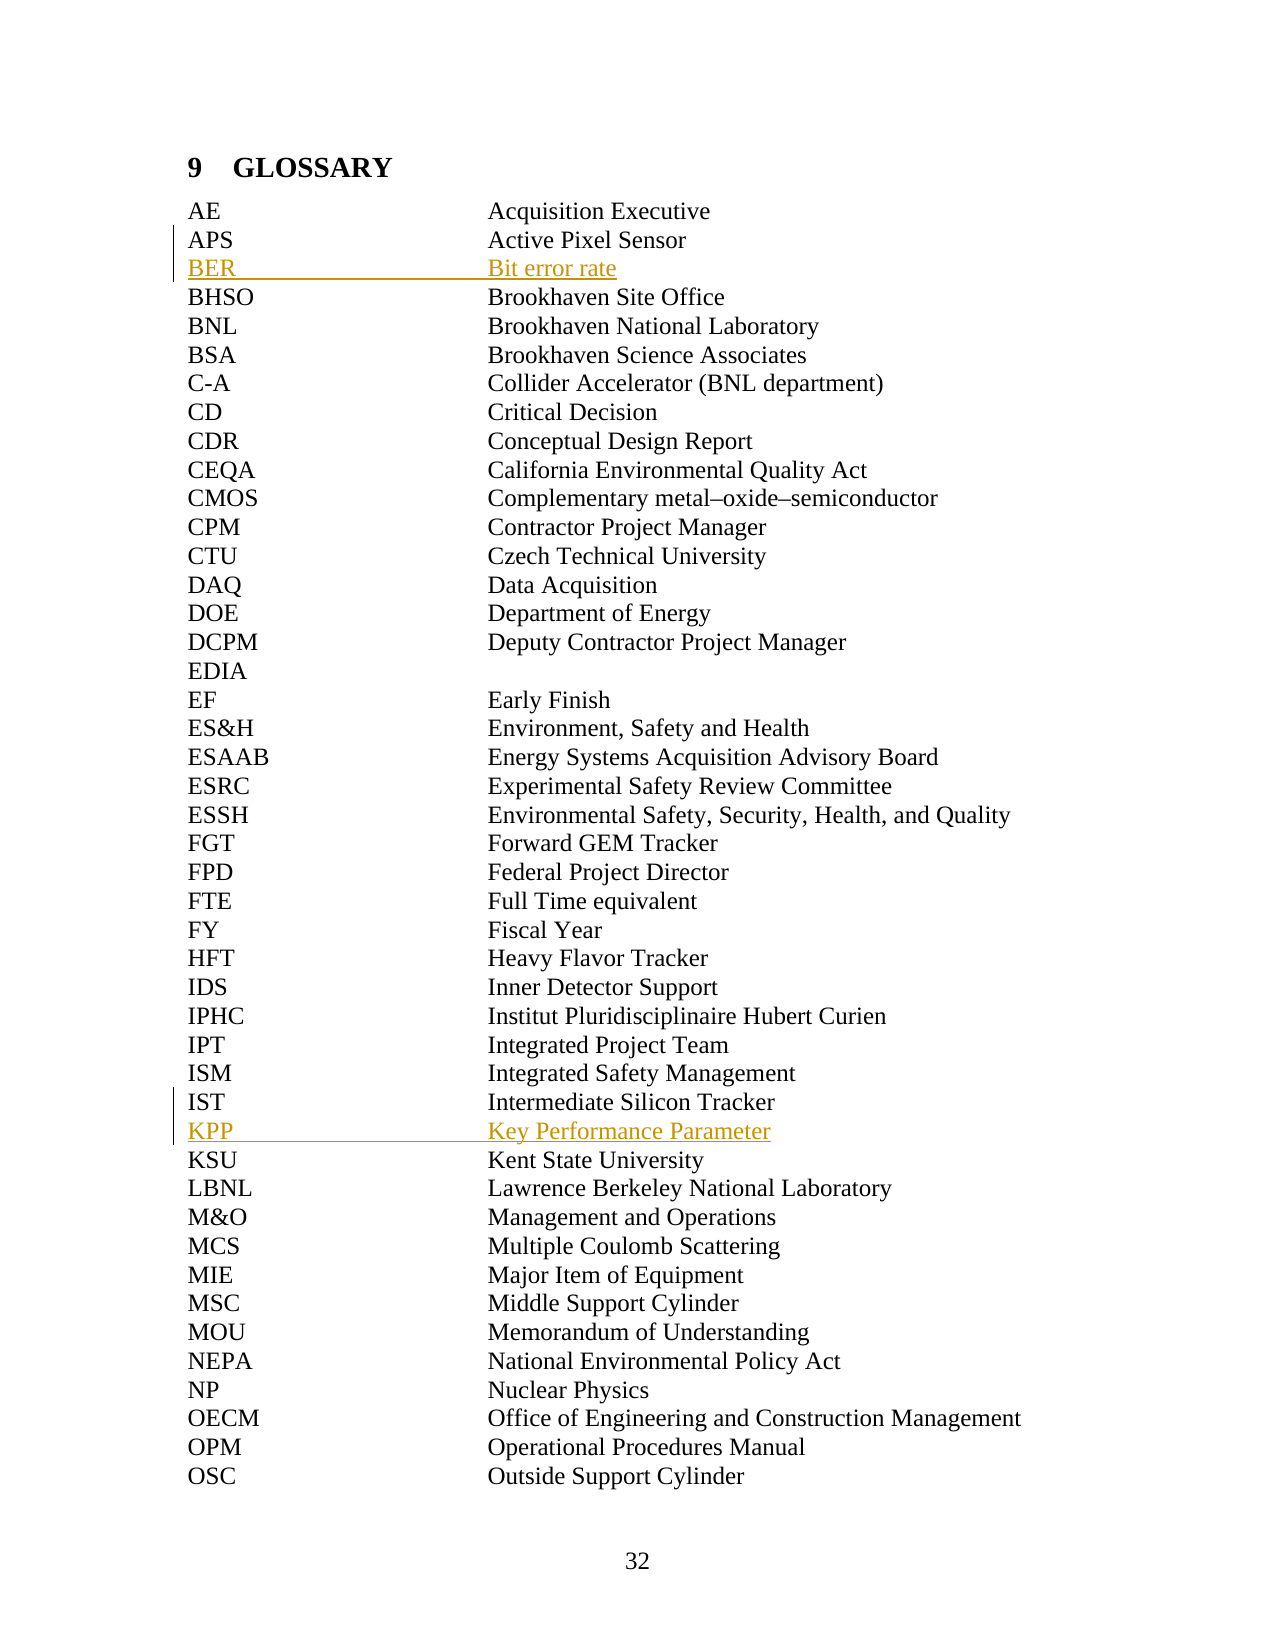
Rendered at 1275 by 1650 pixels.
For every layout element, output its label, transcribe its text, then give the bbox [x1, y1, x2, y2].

text ESRC Experimental Safety Review Committee [187, 771, 1087, 800]
text IDS Inner Detector Support [187, 972, 1087, 1001]
text HFT Heavy Flavor Tracker [187, 943, 1087, 972]
text M&O Management and Operations [187, 1202, 1087, 1231]
text IPT Integrated Project Team [187, 1030, 1087, 1058]
text CTU Czech Technical University [187, 541, 1087, 570]
text BSA Brookhaven Science Associates [187, 340, 1087, 368]
text OECM Office of Engineering and Construction Management [187, 1403, 1087, 1432]
text CD Critical Decision [187, 397, 1087, 426]
text FY Fiscal Year [187, 915, 1087, 943]
text CEQA California Environmental Quality Act [187, 455, 1087, 483]
text IPHC Institut Pluridisciplinaire Hubert Curien [187, 1001, 1087, 1030]
text ESAAB Energy Systems Acquisition Advisory Board [187, 742, 1087, 771]
text NP Nuclear Physics [187, 1375, 1087, 1403]
text CMOS Complementary metal–oxide–semiconductor [187, 483, 1087, 512]
text EDIA [187, 656, 1087, 685]
text ISM Integrated Safety Management [187, 1058, 1087, 1087]
text DOE Department of Energy [187, 598, 1087, 627]
text CPM Contractor Project Manager [187, 512, 1087, 541]
text KSU Kent State University [187, 1145, 1087, 1173]
text FPD Federal Project Director [187, 857, 1087, 886]
text BHSO Brookhaven Site Office [187, 282, 1087, 311]
text DCPM Deputy Contractor Project Manager [187, 627, 1087, 656]
text BNL Brookhaven National Laboratory [187, 311, 1087, 340]
text OPM Operational Procedures Manual [187, 1432, 1087, 1461]
text MCS Multiple Coulomb Scattering [187, 1231, 1087, 1260]
text CDR Conceptual Design Report [187, 426, 1087, 455]
text OSC Outside Support Cylinder [187, 1461, 1087, 1490]
text ES&H Environment, Safety and Health [187, 713, 1087, 742]
text MOU Memorandum of Understanding [187, 1317, 1087, 1346]
text LBNL Lawrence Berkeley National Laboratory [187, 1173, 1087, 1202]
text DAQ Data Acquisition [187, 570, 1087, 598]
text MSC Middle Support Cylinder [187, 1288, 1087, 1317]
text IST Intermediate Silicon Tracker [187, 1087, 1087, 1116]
subtitle Glossary [187, 150, 1087, 183]
text C-A Collider Accelerator (BNL department) [187, 368, 1087, 397]
text EF Early Finish [187, 685, 1087, 713]
text ESSH Environmental Safety, Security, Health, and Quality [187, 800, 1087, 828]
text AE Acquisition Executive [187, 196, 1087, 225]
text FGT Forward GEM Tracker [187, 828, 1087, 857]
text MIE Major Item of Equipment [187, 1260, 1087, 1288]
text APS Active Pixel Sensor [187, 225, 1087, 253]
text NEPA National Environmental Policy Act [187, 1346, 1087, 1375]
text FTE Full Time equivalent [187, 886, 1087, 915]
